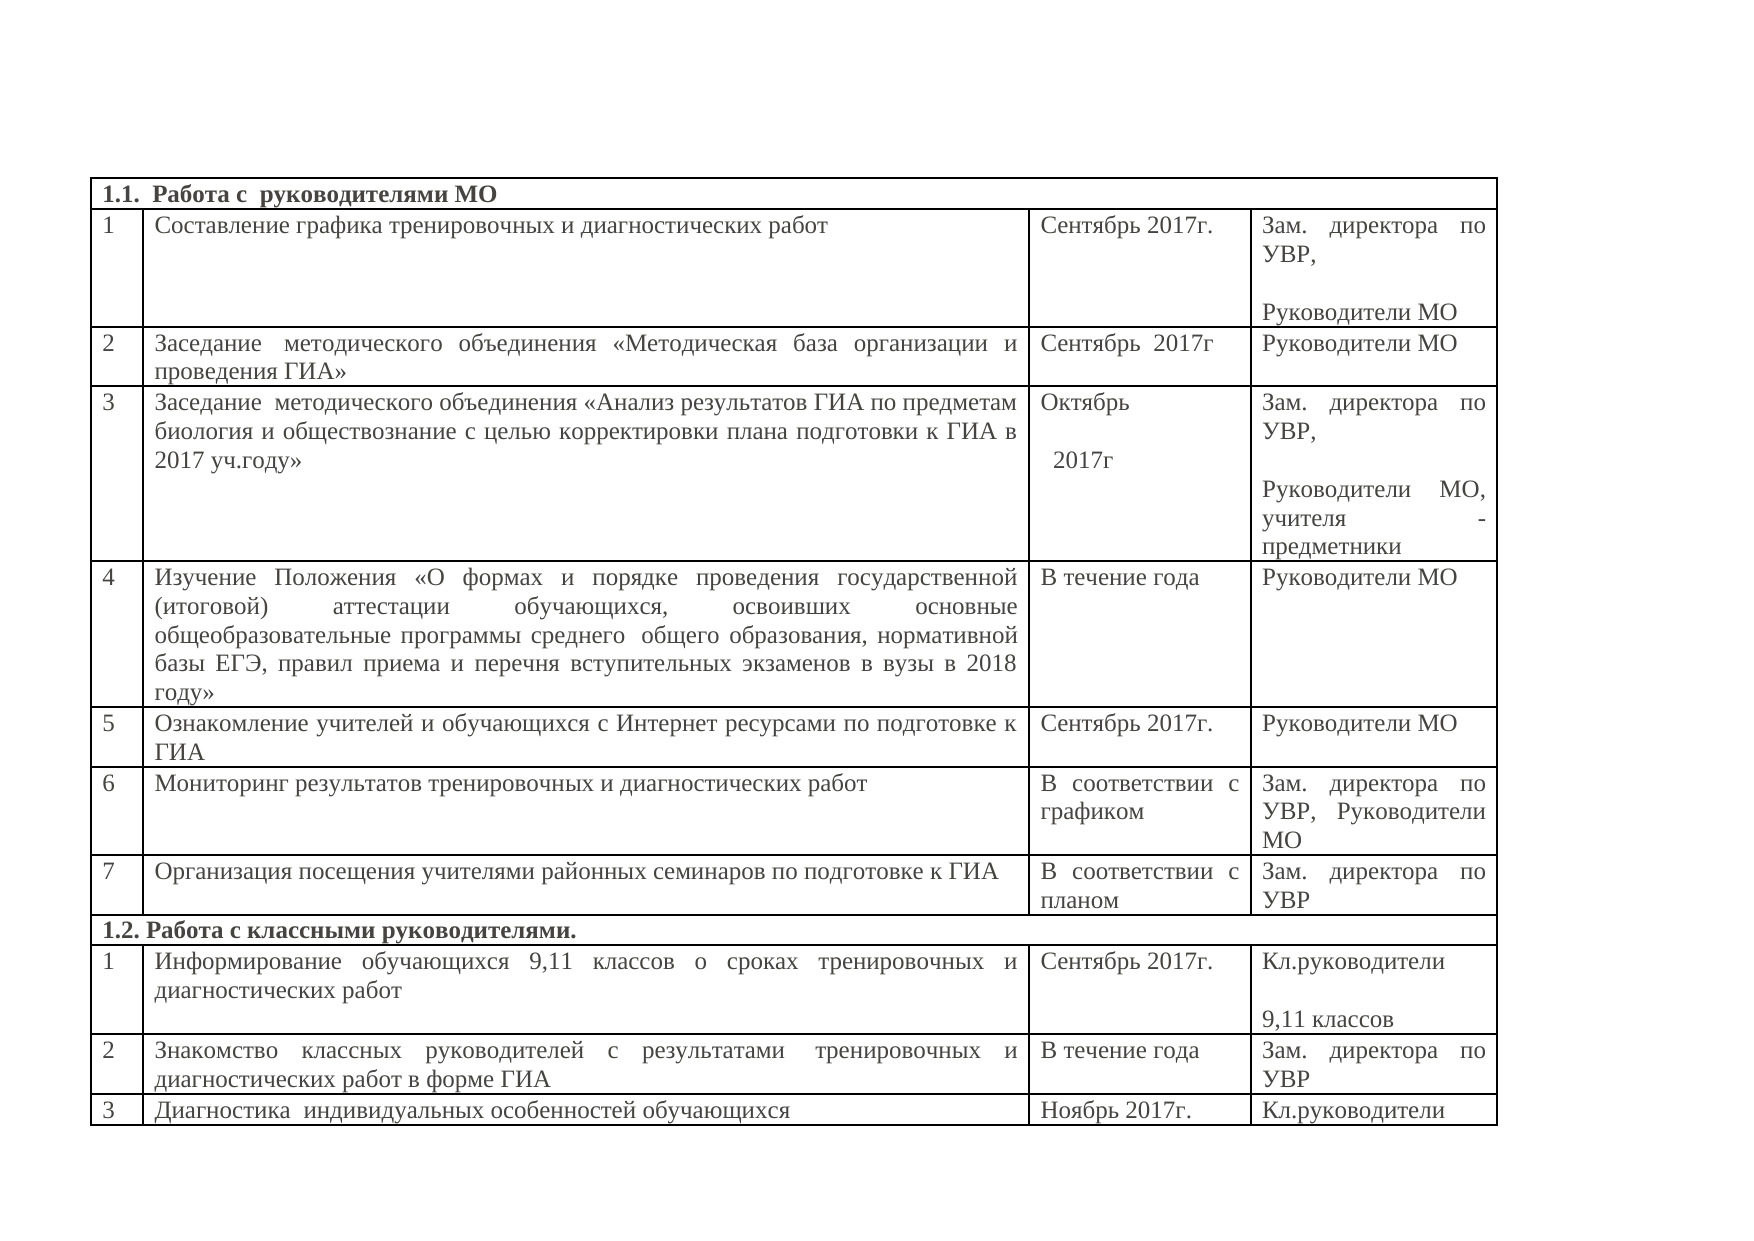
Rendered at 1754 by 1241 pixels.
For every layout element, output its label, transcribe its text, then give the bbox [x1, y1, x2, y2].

table_cell В соответствии с планом [1030, 856, 1250, 913]
table_cell Заседание методического объединения «Методическая база организации и проведения ГИА» [144, 328, 1028, 385]
table_cell 2 [92, 1035, 142, 1093]
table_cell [144, 1095, 1028, 1123]
table_cell Сентябрь 2017г. [1030, 708, 1250, 766]
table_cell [1252, 1095, 1496, 1123]
table_cell 1.2. Работа с классными руководителями. [92, 916, 1496, 944]
table_cell Зам. директора по УВР [1252, 1035, 1496, 1093]
table_cell Ознакомление учителей и обучающихся с Интернет ресурсами по подготовке к ГИА [144, 708, 1028, 766]
table_cell Знакомство классных руководителей с результатами тренировочных и диагностических работ в форме ГИА [144, 1035, 1028, 1093]
table_cell Зам. директора по УВР, Руководители МО [1252, 210, 1496, 326]
table_cell Информирование обучающихся 9,11 классов о сроках тренировочных и диагностических работ [144, 946, 1028, 1033]
table_cell 6 [92, 768, 142, 854]
table_cell Ноябрь 2017г. [1030, 1095, 1250, 1123]
table_cell Руководители МО [1252, 708, 1496, 766]
table_cell Сентябрь 2017г [1030, 328, 1250, 385]
table_cell 3 [92, 387, 142, 560]
table_cell Руководители МО [1252, 328, 1496, 385]
table_cell Изучение Положения «О формах и порядке проведения государственной (итоговой) аттестации обучающихся, освоивших основные общеобразовательные программы среднего общего образования, нормативной базы ЕГЭ, правил приема и перечня вступительных экзаменов в вузы в 2018 году» [144, 562, 1028, 706]
table_cell Зам. директора по УВР [1252, 856, 1496, 913]
table_cell Октябрь 2017г [1030, 387, 1250, 560]
table_cell В соответствии с графиком [1030, 768, 1250, 854]
table_cell Зам. директора по УВР, Руководители МО [1252, 768, 1496, 854]
table_cell 1 [92, 210, 142, 326]
table_cell Сентябрь 2017г. [1030, 210, 1250, 326]
table_cell Составление графика тренировочных и диагностических работ [144, 210, 1028, 326]
table_cell В течение года [1030, 1035, 1250, 1093]
table_cell 1 [92, 946, 142, 1033]
table_cell Сентябрь 2017г. [1030, 946, 1250, 1033]
table_cell 4 [92, 562, 142, 706]
table_cell Кл.руководители 9,11 классов [1252, 946, 1496, 1033]
table_cell В течение года [1030, 562, 1250, 706]
table_cell 1.1. Работа с руководителями МО [92, 179, 1496, 208]
table_cell Заседание методического объединения «Анализ результатов ГИА по предметам биология и обществознание с целью корректировки плана подготовки к ГИА в 2017 уч.году» [144, 387, 1028, 560]
table_cell 7 [92, 856, 142, 913]
table_cell 3 [92, 1095, 142, 1123]
table_cell Мониторинг результатов тренировочных и диагностических работ [144, 768, 1028, 854]
table_cell Организация посещения учителями районных семинаров по подготовке к ГИА [144, 856, 1028, 913]
table_cell Руководители МО [1252, 562, 1496, 706]
table_cell 5 [92, 708, 142, 766]
table_cell Зам. директора по УВР, Руководители МО, учителя -предметники [1252, 387, 1496, 560]
table_cell 2 [92, 328, 142, 385]
